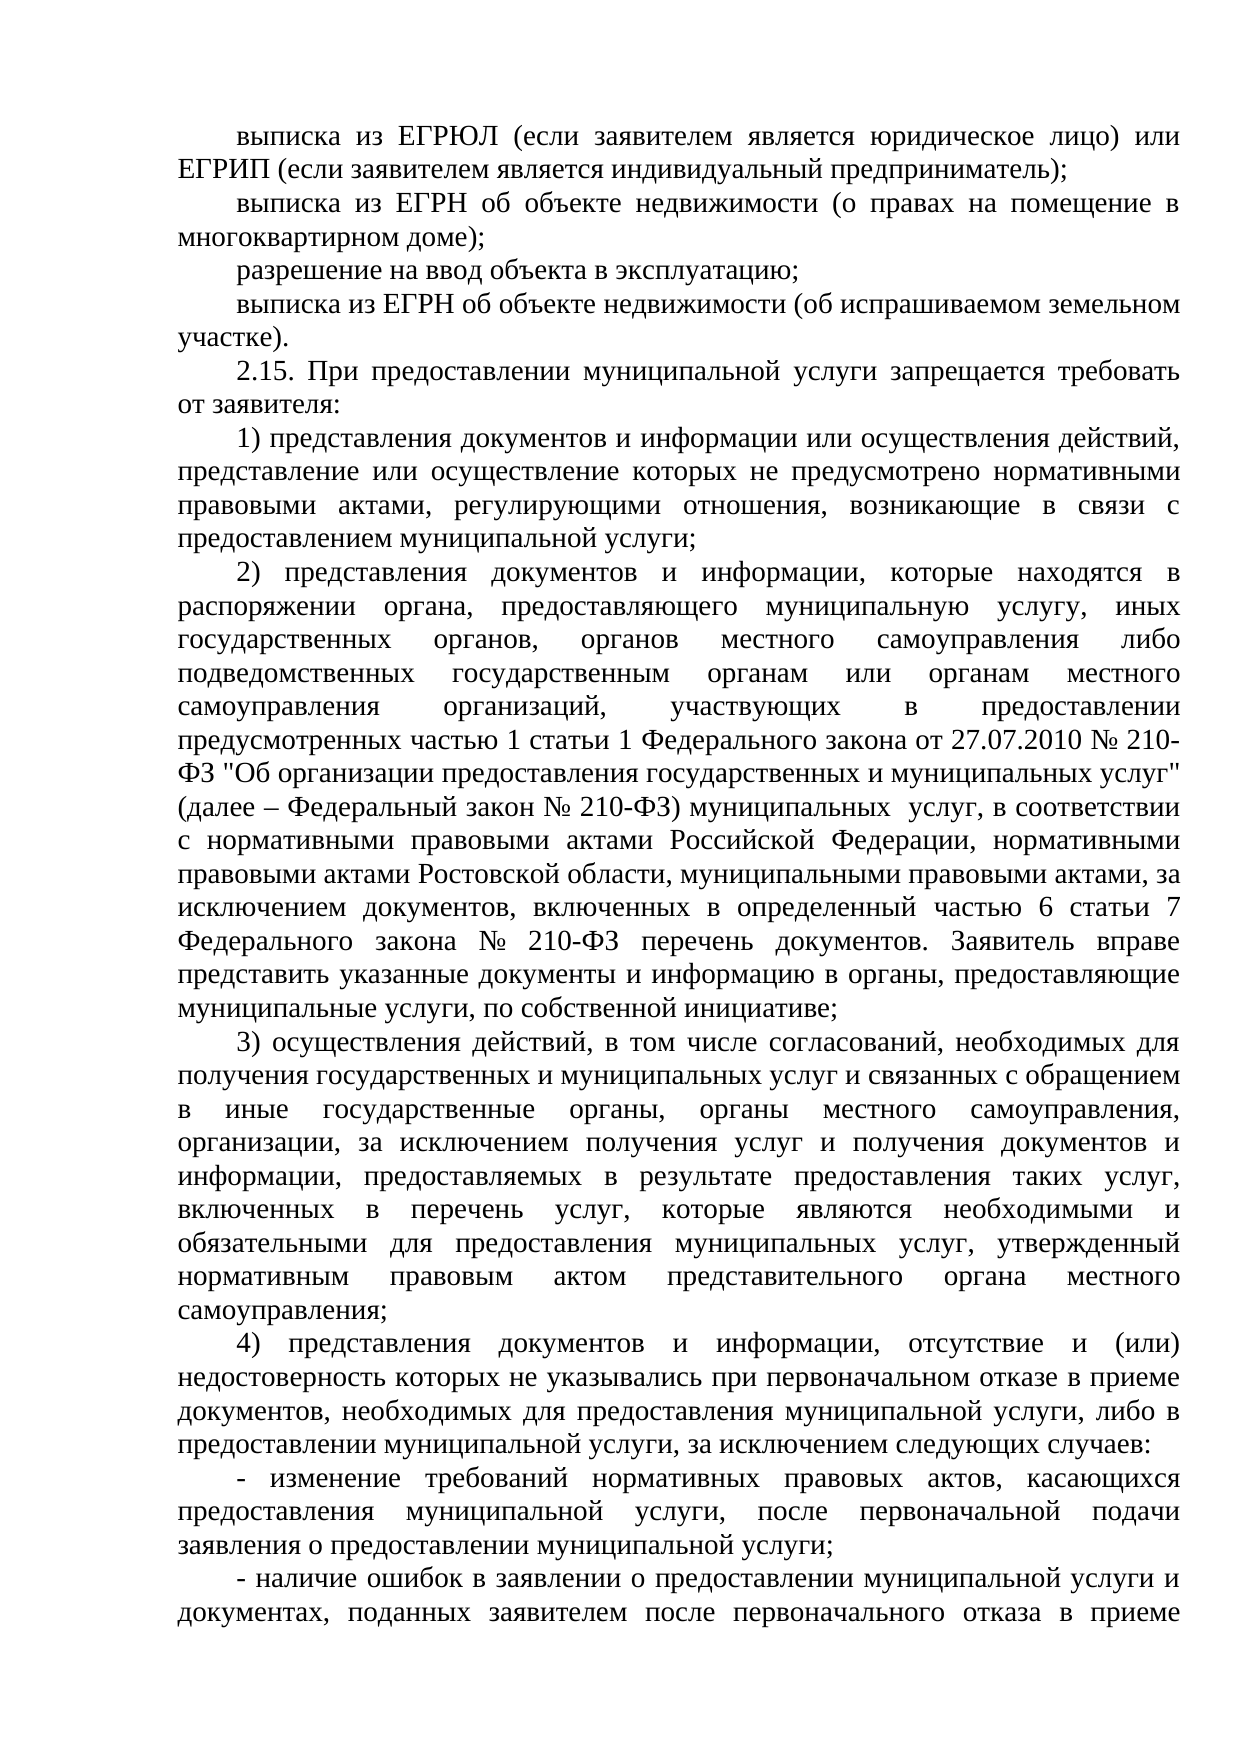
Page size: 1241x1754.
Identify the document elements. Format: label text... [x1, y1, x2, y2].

text 4) представления документов и информации, отсутствие и (или) недостоверность которых не указывались при первоначальном отказе в приеме документов, необходимых для предоставления муниципальной услуги, либо в предоставлении муниципальной услуги, за исключением следующих случаев: [177, 1326, 1181, 1460]
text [177, 1560, 1181, 1627]
text выписка из ЕГРЮЛ (если заявителем является юридическое лицо) или ЕГРИП (если заявителем является индивидуальный предприниматель); [177, 118, 1181, 185]
text выписка из ЕГРН об объекте недвижимости (о правах на помещение в многоквартирном доме); [177, 185, 1181, 252]
text - изменение требований нормативных правовых актов, касающихся предоставления муниципальной услуги, после первоначальной подачи заявления о предоставлении муниципальной услуги; [177, 1460, 1181, 1560]
text 3) осуществления действий, в том числе согласований, необходимых для получения государственных и муниципальных услуг и связанных с обращением в иные государственные органы, органы местного самоуправления, организации, за исключением получения услуг и получения документов и информации, предоставляемых в результате предоставления таких услуг, включенных в перечень услуг, которые являются необходимыми и обязательными для предоставления муниципальных услуг, утвержденный нормативным правовым актом представительного органа местного самоуправления; [177, 1024, 1181, 1326]
text выписка из ЕГРН об объекте недвижимости (об испрашиваемом земельном участке). [177, 286, 1181, 353]
text 1) представления документов и информации или осуществления действий, представление или осуществление которых не предусмотрено нормативными правовыми актами, регулирующими отношения, возникающие в связи с предоставлением муниципальной услуги; [177, 420, 1181, 554]
text 2) представления документов и информации, которые находятся в распоряжении органа, предоставляющего муниципальную услугу, иных государственных органов, органов местного самоуправления либо подведомственных государственным органам или органам местного самоуправления организаций, участвующих в предоставлении предусмотренных частью 1 статьи 1 Федерального закона от 27.07.2010 № 210-ФЗ "Об организации предоставления государственных и муниципальных услуг" (далее – Федеральный закон № 210-ФЗ) муниципальных услуг, в соответствии с нормативными правовыми актами Российской Федерации, нормативными правовыми актами Ростовской области, муниципальными правовыми актами, за исключением документов, включенных в определенный частью 6 статьи 7 Федерального закона № 210-ФЗ перечень документов. Заявитель вправе представить указанные документы и информацию в органы, предоставляющие муниципальные услуги, по собственной инициативе; [177, 554, 1181, 1024]
text разрешение на ввод объекта в эксплуатацию; [177, 252, 1181, 286]
text 2.15. При предоставлении муниципальной услуги запрещается требовать от заявителя: [177, 353, 1181, 420]
